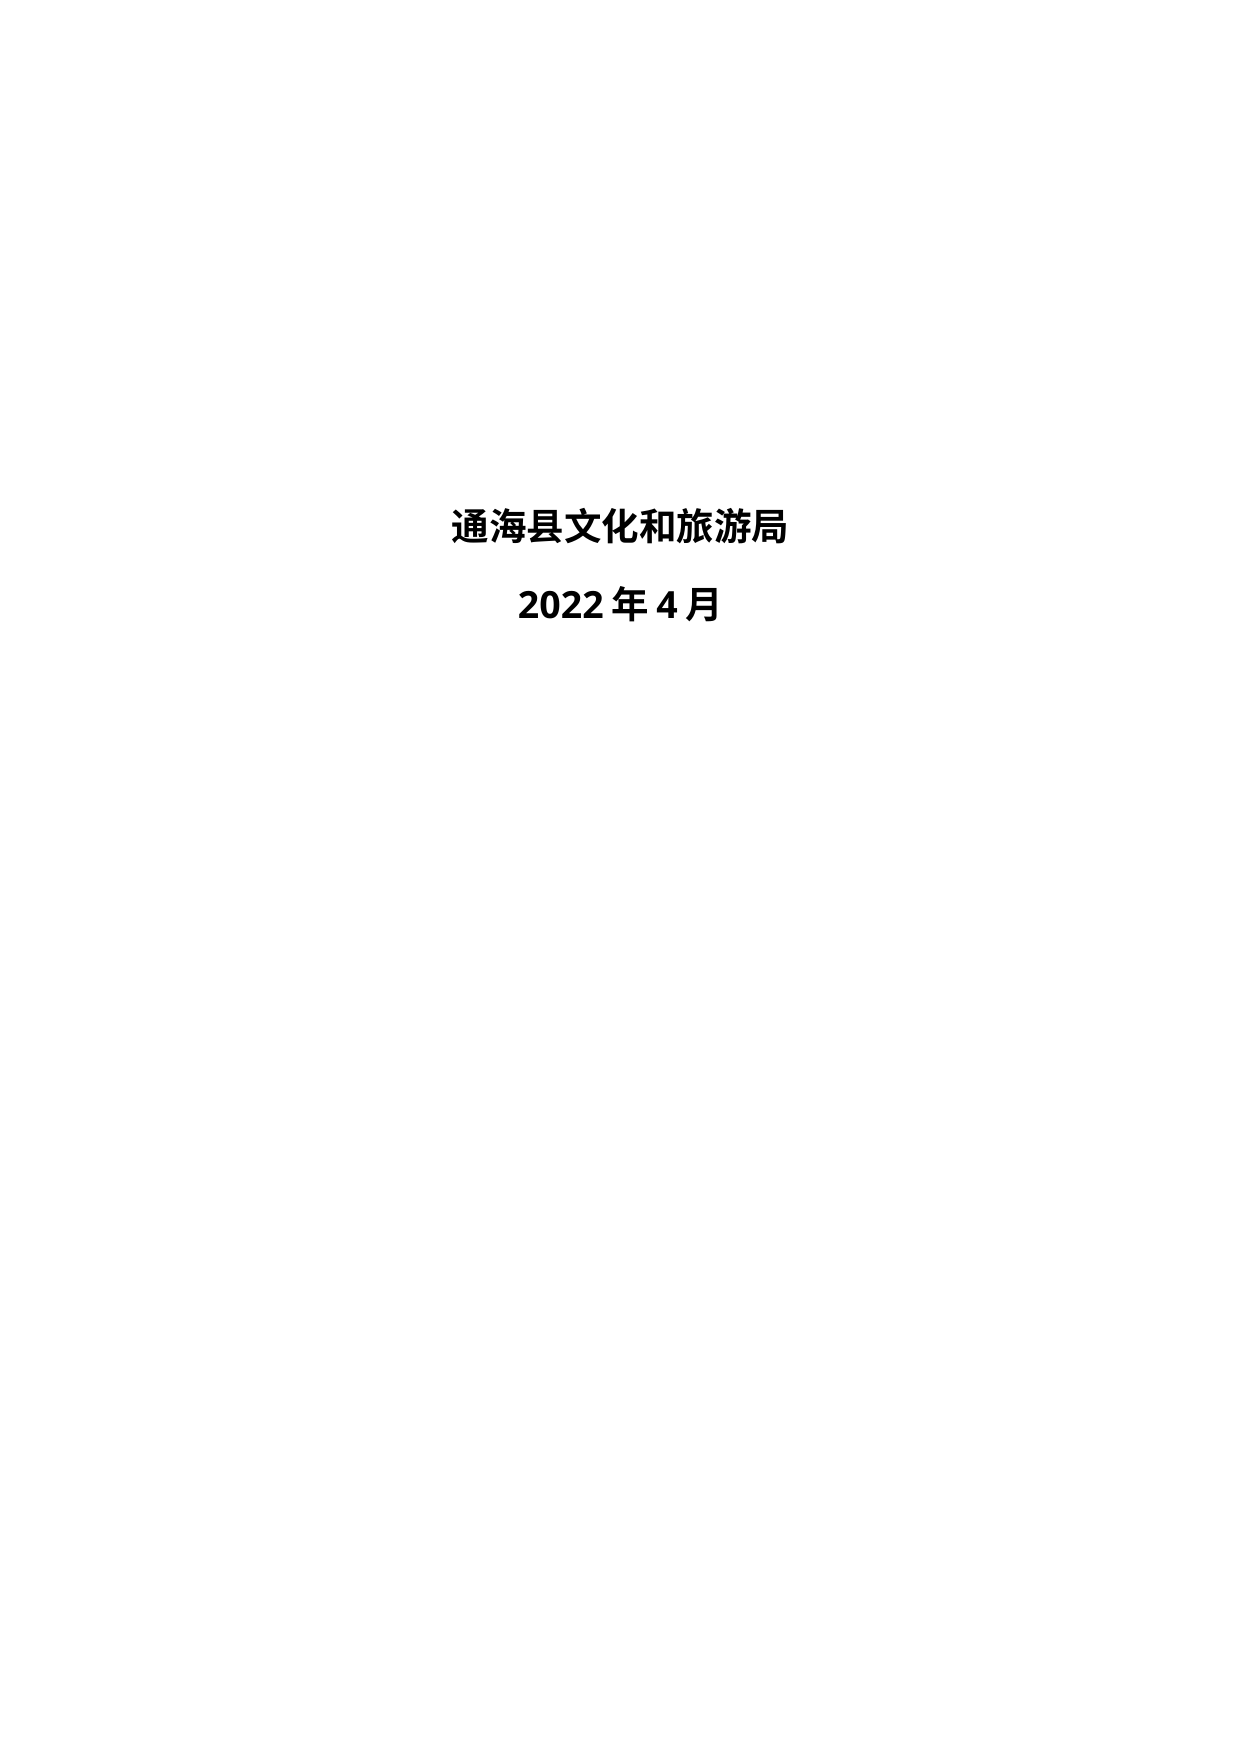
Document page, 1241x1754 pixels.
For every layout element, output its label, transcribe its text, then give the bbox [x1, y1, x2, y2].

text 通海县文化和旅游局 [187, 492, 1053, 557]
text 2022年4月 [187, 569, 1053, 634]
